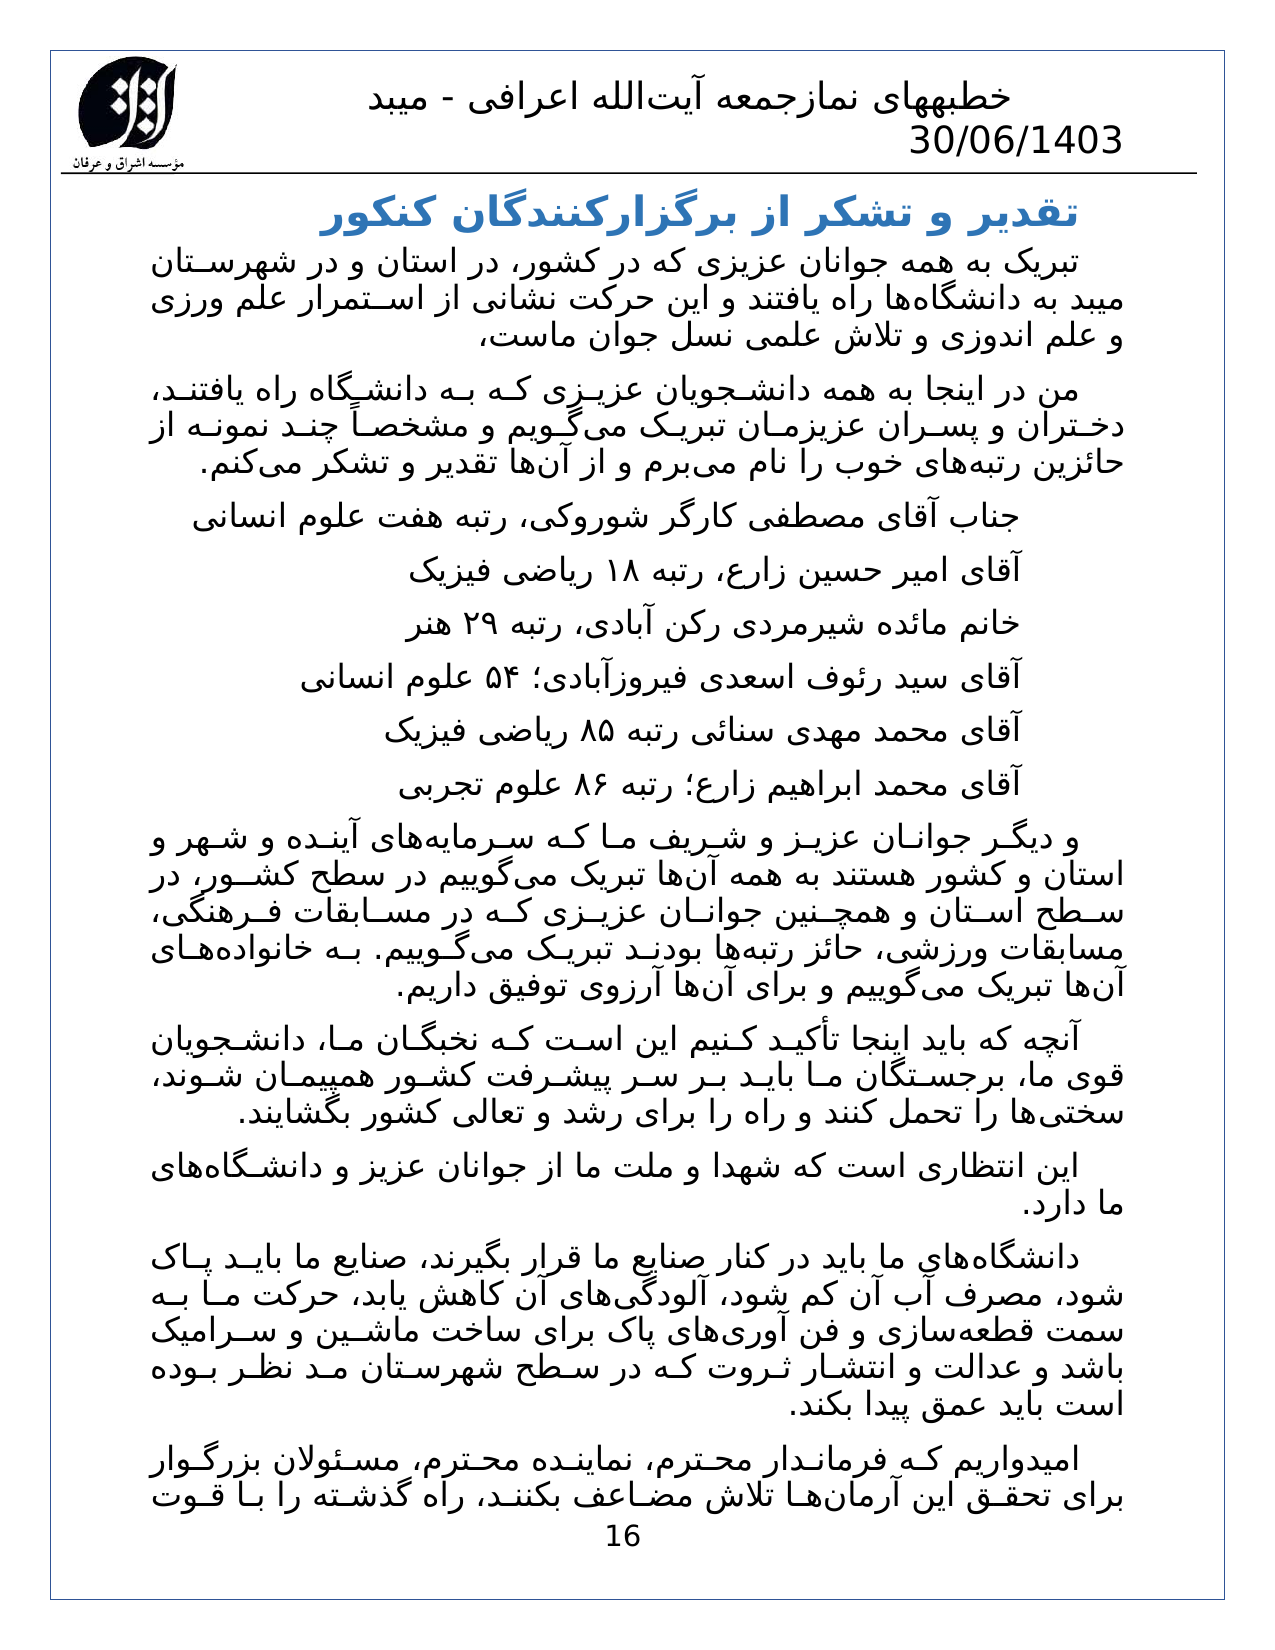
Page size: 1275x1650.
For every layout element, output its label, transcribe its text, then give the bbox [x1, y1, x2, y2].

text آقای محمد ابراهیم زارع؛ رتبه ۸۶ علوم تجربی [150, 766, 1021, 803]
text دانشگاه‌های ما باید در کنار صنایع ما قرار بگیرند، صنایع ما باید پاک شود، مصرف آب آن کم شود، آلودگی‌های آن کاهش یابد، حرکت ما به سمت قطعه‌سازی و فن آوری‌های پاک برای ساخت ماشین و سرامیک باشد و عدالت و انتشار ثروت که در سطح شهرستان مد نظر بوده است باید عمق پیدا بکند. [150, 1239, 1125, 1424]
picture [69, 56, 185, 172]
subtitle تقدیر و تشکر از برگزارکنندگان کنکور [150, 187, 1081, 236]
text خانم مائده شیرمردی رکن آبادی، رتبه ۲۹ هنر [150, 605, 1021, 642]
text تبریک به همه جوانان عزیزی که در کشور، در استان و در شهرستان میبد به دانشگاه‌ها راه یافتند و این حرکت نشانی از استمرار علم ورزی و علم اندوزی و تلاش علمی نسل جوان ماست، [150, 243, 1125, 354]
text جناب آقای مصطفی کارگر شوروکی، رتبه هفت علوم انسانی [150, 498, 1021, 535]
text آقای محمد مهدی سنائی رتبه ۸۵ ریاضی فیزیک [150, 712, 1021, 749]
text آقای سید رئوف اسعدی فیروزآبادی؛ ۵۴ علوم انسانی [150, 659, 1021, 696]
text آنچه که باید اینجا تأکید کنیم این است که نخبگان ما، دانشجویان قوی ما، برجستگان ما باید بر سر پیشرفت کشور همپیمان شوند، سختی‌ها را تحمل کنند و راه را برای رشد و تعالی کشور بگشایند. [150, 1021, 1125, 1132]
text آقای امیر حسین زارع، رتبه ۱۸ ریاضی فیزیک [150, 552, 1021, 589]
text این انتظاری است که شهدا و ملت ما از جوانان عزیز و دانشگاه‌های ما دارد. [150, 1148, 1125, 1222]
text من در اینجا به همه دانشجویان عزیزی که به دانشگاه راه یافتند، دختران و پسران عزیزمان تبریک می‌گویم و مشخصاً چند نمونه از حائزین رتبه‌های خوب را نام می‌برم و از آن‌ها تقدیر و تشکر می‌کنم. [150, 371, 1125, 482]
text و دیگر جوانان عزیز و شریف ما که سرمایه‌های آینده و شهر و استان و کشور هستند به همه آن‌ها تبریک می‌گوییم در سطح کشور، در سطح استان و همچنین جوانان عزیزی که در مسابقات فرهنگی، مسابقات ورزشی، حائز رتبه‌ها بودند تبریک می‌گوییم. به خانواده‌های آن‌ها تبریک می‌گوییم و برای آن‌ها آرزوی توفیق داریم. [150, 819, 1125, 1004]
